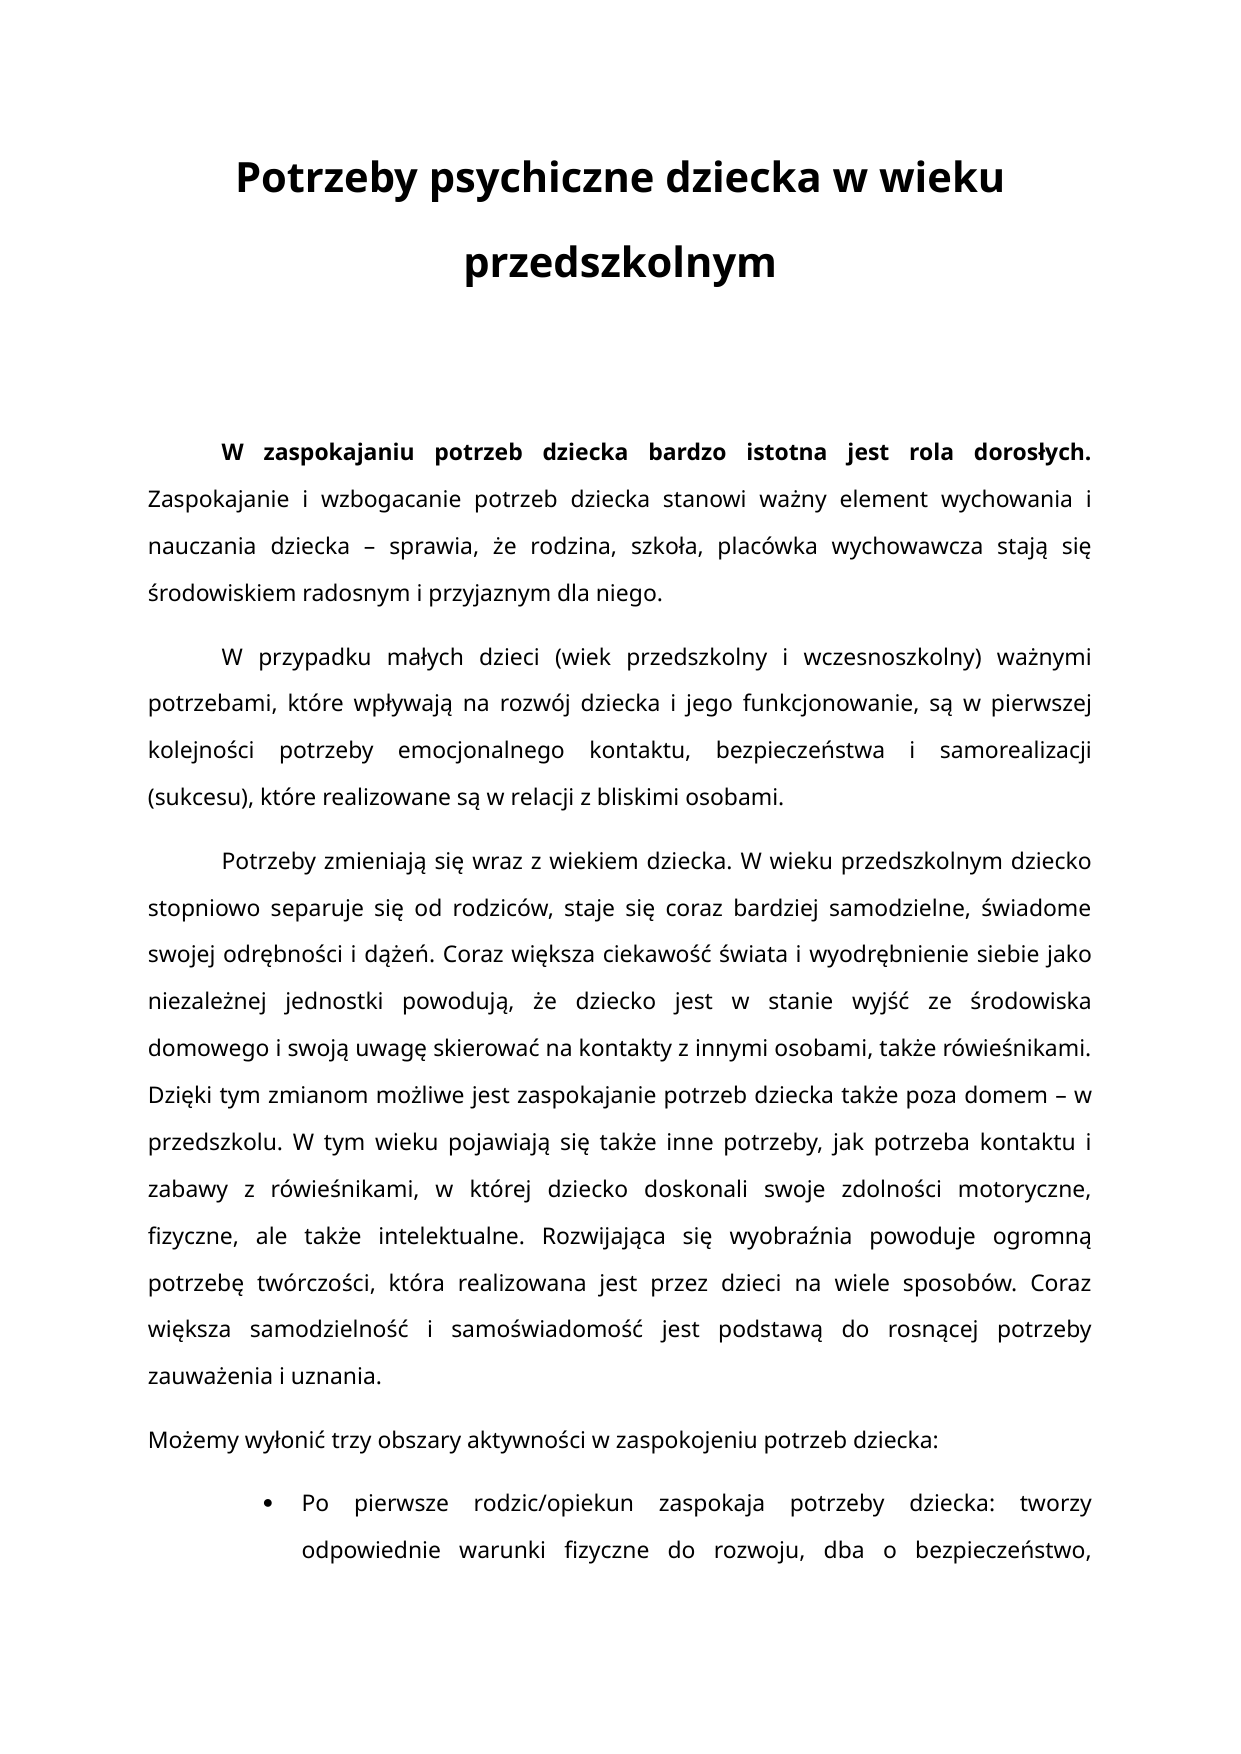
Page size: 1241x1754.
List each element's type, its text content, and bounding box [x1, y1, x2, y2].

text W przypadku małych dzieci (wiek przedszkolny i wczesnoszkolny) ważnymi potrzebami, które wpływają na rozwój dziecka i jego funkcjonowanie, są w pierwszej kolejności potrzeby emocjonalnego kontaktu, bezpieczeństwa i samorealizacji (sukcesu), które realizowane są w relacji z bliskimi osobami. [148, 640, 1093, 812]
text Możemy wyłonić trzy obszary aktywności w zaspokojeniu potrzeb dziecka: [148, 1424, 1093, 1455]
text W zaspokajaniu potrzeb dziecka bardzo istotna jest rola dorosłych. Zaspokajanie i wzbogacanie potrzeb dziecka stanowi ważny element wychowania i nauczania dziecka – sprawia, że rodzina, szkoła, placówka wychowawcza stają się środowiskiem radosnym i przyjaznym dla niego. [148, 436, 1093, 608]
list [264, 1487, 1093, 1565]
text Potrzeby psychiczne dziecka w wieku przedszkolnym [148, 148, 1093, 289]
text Potrzeby zmieniają się wraz z wiekiem dziecka. W wieku przedszkolnym dziecko stopniowo separuje się od rodziców, staje się coraz bardziej samodzielne, świadome swojej odrębności i dążeń. Coraz większa ciekawość świata i wyodrębnienie siebie jako niezależnej jednostki powodują, że dziecko jest w stanie wyjść ze środowiska domowego i swoją uwagę skierować na kontakty z innymi osobami, także rówieśnikami. Dzięki tym zmianom możliwe jest zaspokajanie potrzeb dziecka także poza domem – w przedszkolu. W tym wieku pojawiają się także inne potrzeby, jak potrzeba kontaktu i zabawy z rówieśnikami, w której dziecko doskonali swoje zdolności motoryczne, fizyczne, ale także intelektualne. Rozwijająca się wyobraźnia powoduje ogromną potrzebę twórczości, która realizowana jest przez dzieci na wiele sposobów. Coraz większa samodzielność i samoświadomość jest podstawą do rosnącej potrzeby zauważenia i uznania. [148, 844, 1093, 1391]
